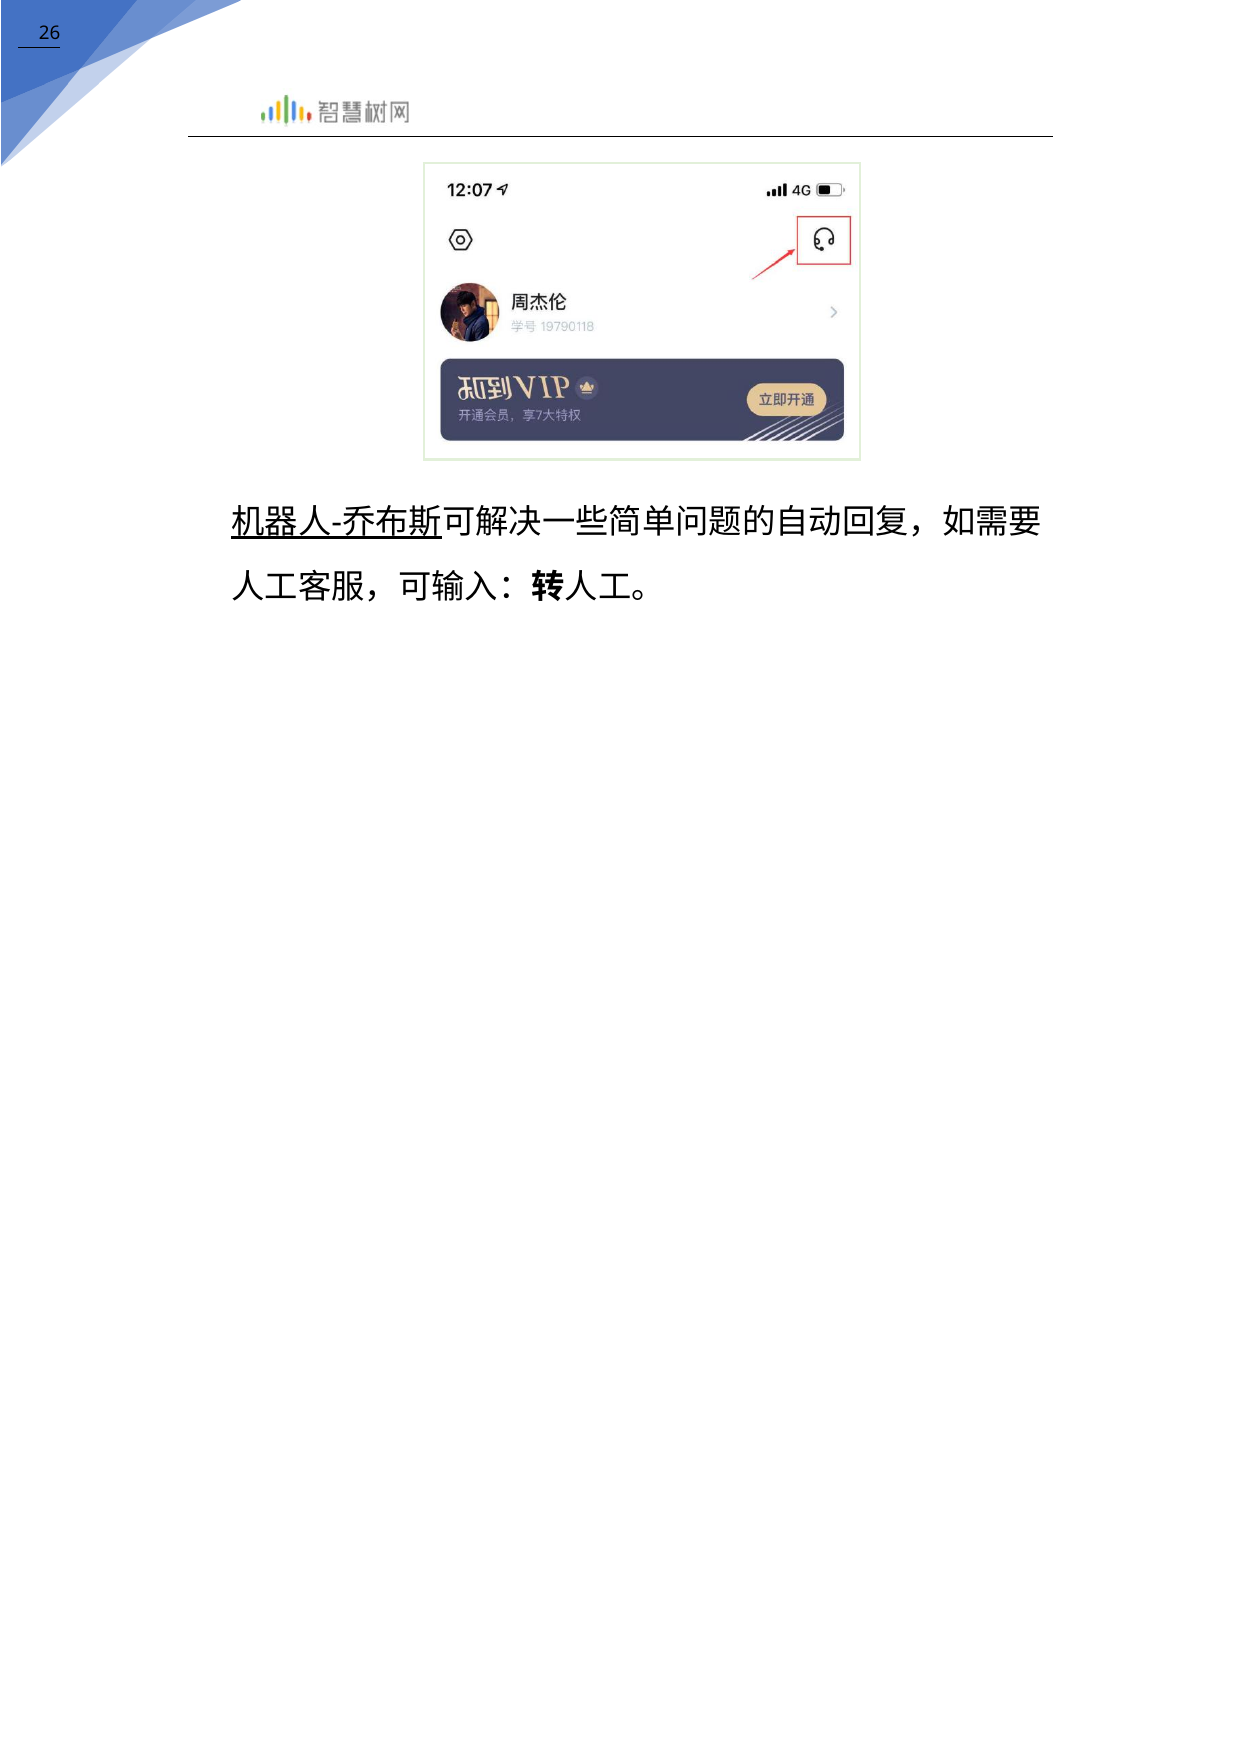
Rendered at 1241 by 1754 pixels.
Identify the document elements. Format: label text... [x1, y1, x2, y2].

picture [250, 88, 417, 134]
picture [1, 0, 243, 168]
text 机器人-乔布斯可解决一些简单问题的自动回复，如需要人工客服，可输入：转人工。 [231, 487, 1053, 617]
picture [425, 164, 859, 458]
